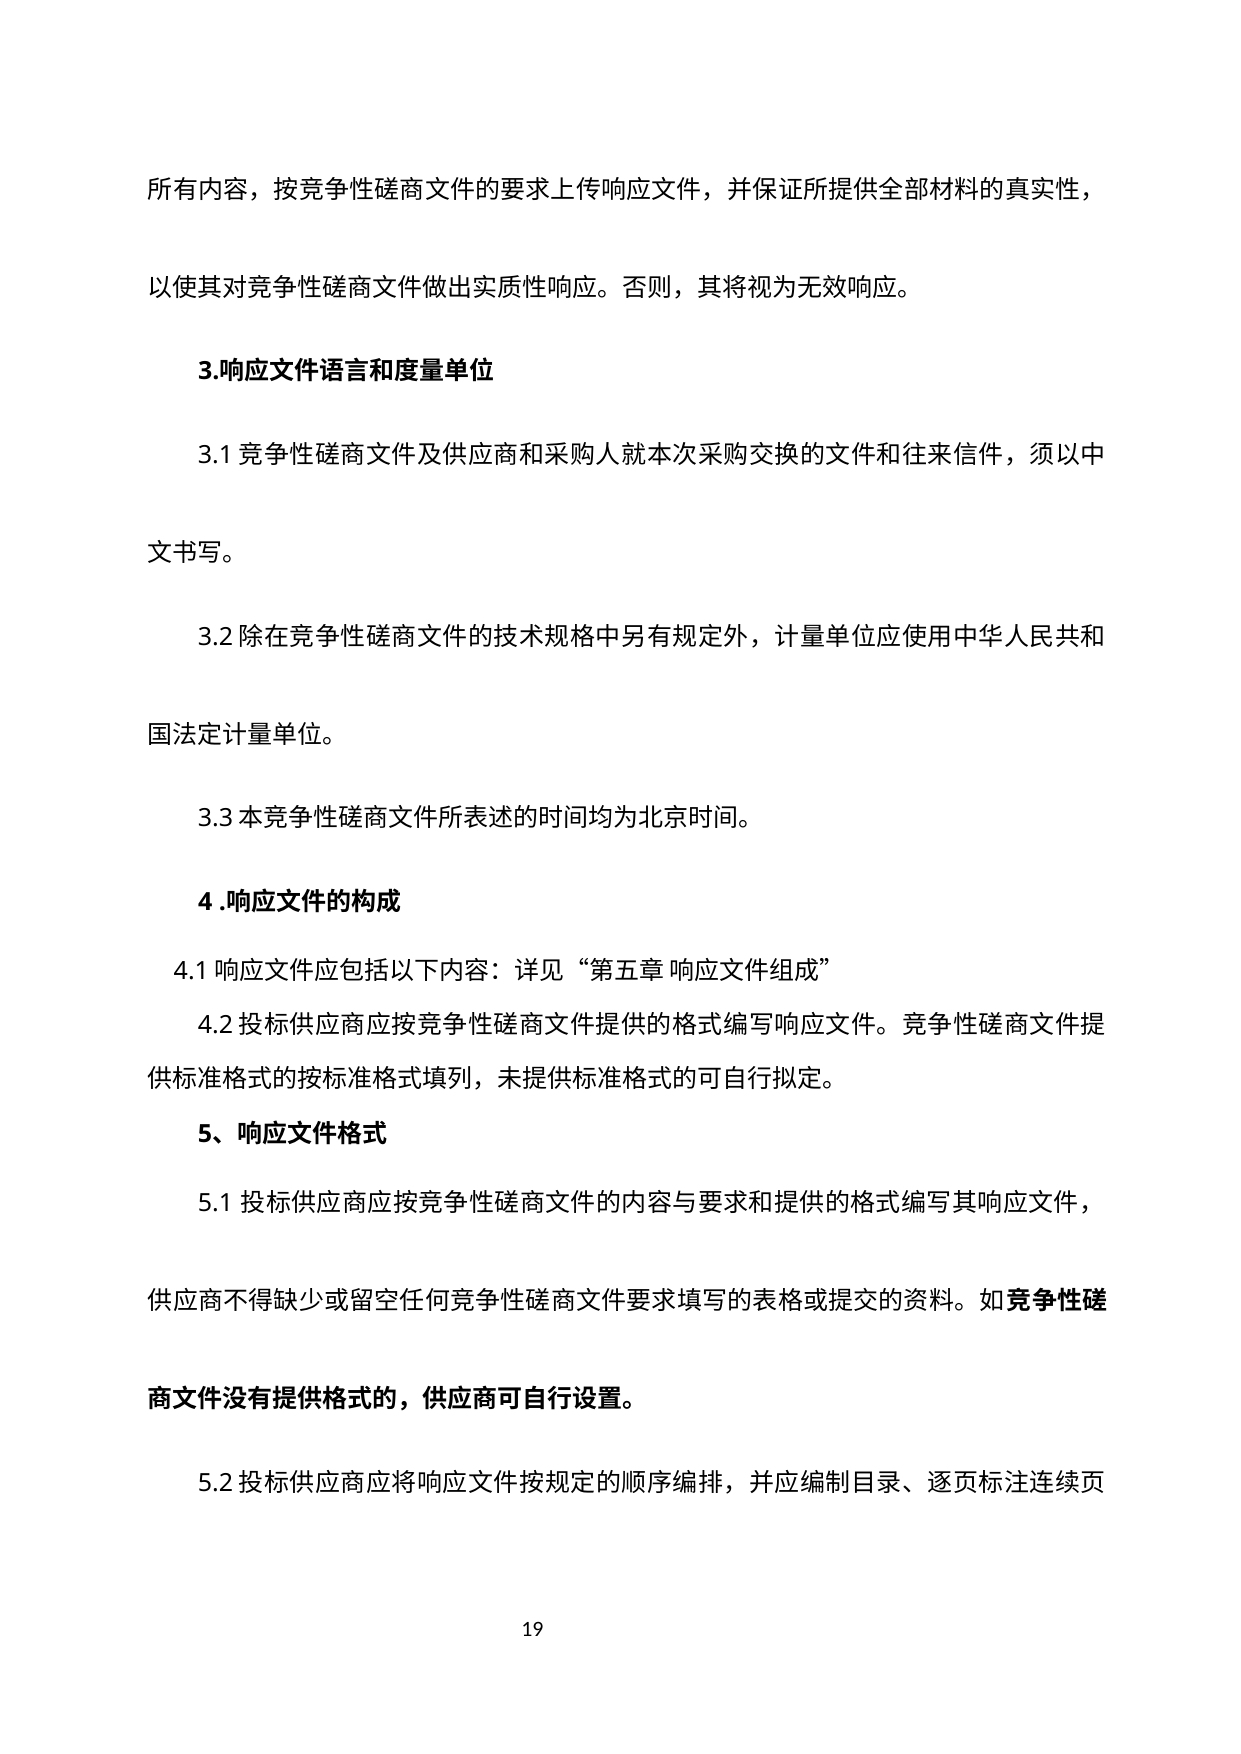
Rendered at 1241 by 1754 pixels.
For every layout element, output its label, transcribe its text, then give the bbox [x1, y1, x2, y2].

text 5.1 投标供应商应按竞争性磋商文件的内容与要求和提供的格式编写其响应文件，供应商不得缺少或留空任何竞争性磋商文件要求填写的表格或提交的资料。如竞争性磋商文件没有提供格式的，供应商可自行设置。 [148, 1168, 1107, 1429]
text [148, 1447, 1107, 1513]
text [148, 154, 1107, 318]
text 3.响应文件语言和度量单位 [148, 336, 1107, 402]
text 3.3本竞争性磋商文件所表述的时间均为北京时间。 [148, 783, 1107, 848]
text 3.1竞争性磋商文件及供应商和采购人就本次采购交换的文件和往来信件，须以中文书写。 [148, 420, 1107, 583]
text 5、响应文件格式 [148, 1113, 1107, 1149]
text 4.1响应文件应包括以下内容：详见“第五章 响应文件组成” [148, 950, 1107, 986]
text 4 .响应文件的构成 [148, 867, 1107, 932]
text 4.2投标供应商应按竞争性磋商文件提供的格式编写响应文件。竞争性磋商文件提供标准格式的按标准格式填列，未提供标准格式的可自行拟定。 [148, 1004, 1107, 1095]
text 3.2除在竞争性磋商文件的技术规格中另有规定外，计量单位应使用中华人民共和国法定计量单位。 [148, 601, 1107, 765]
